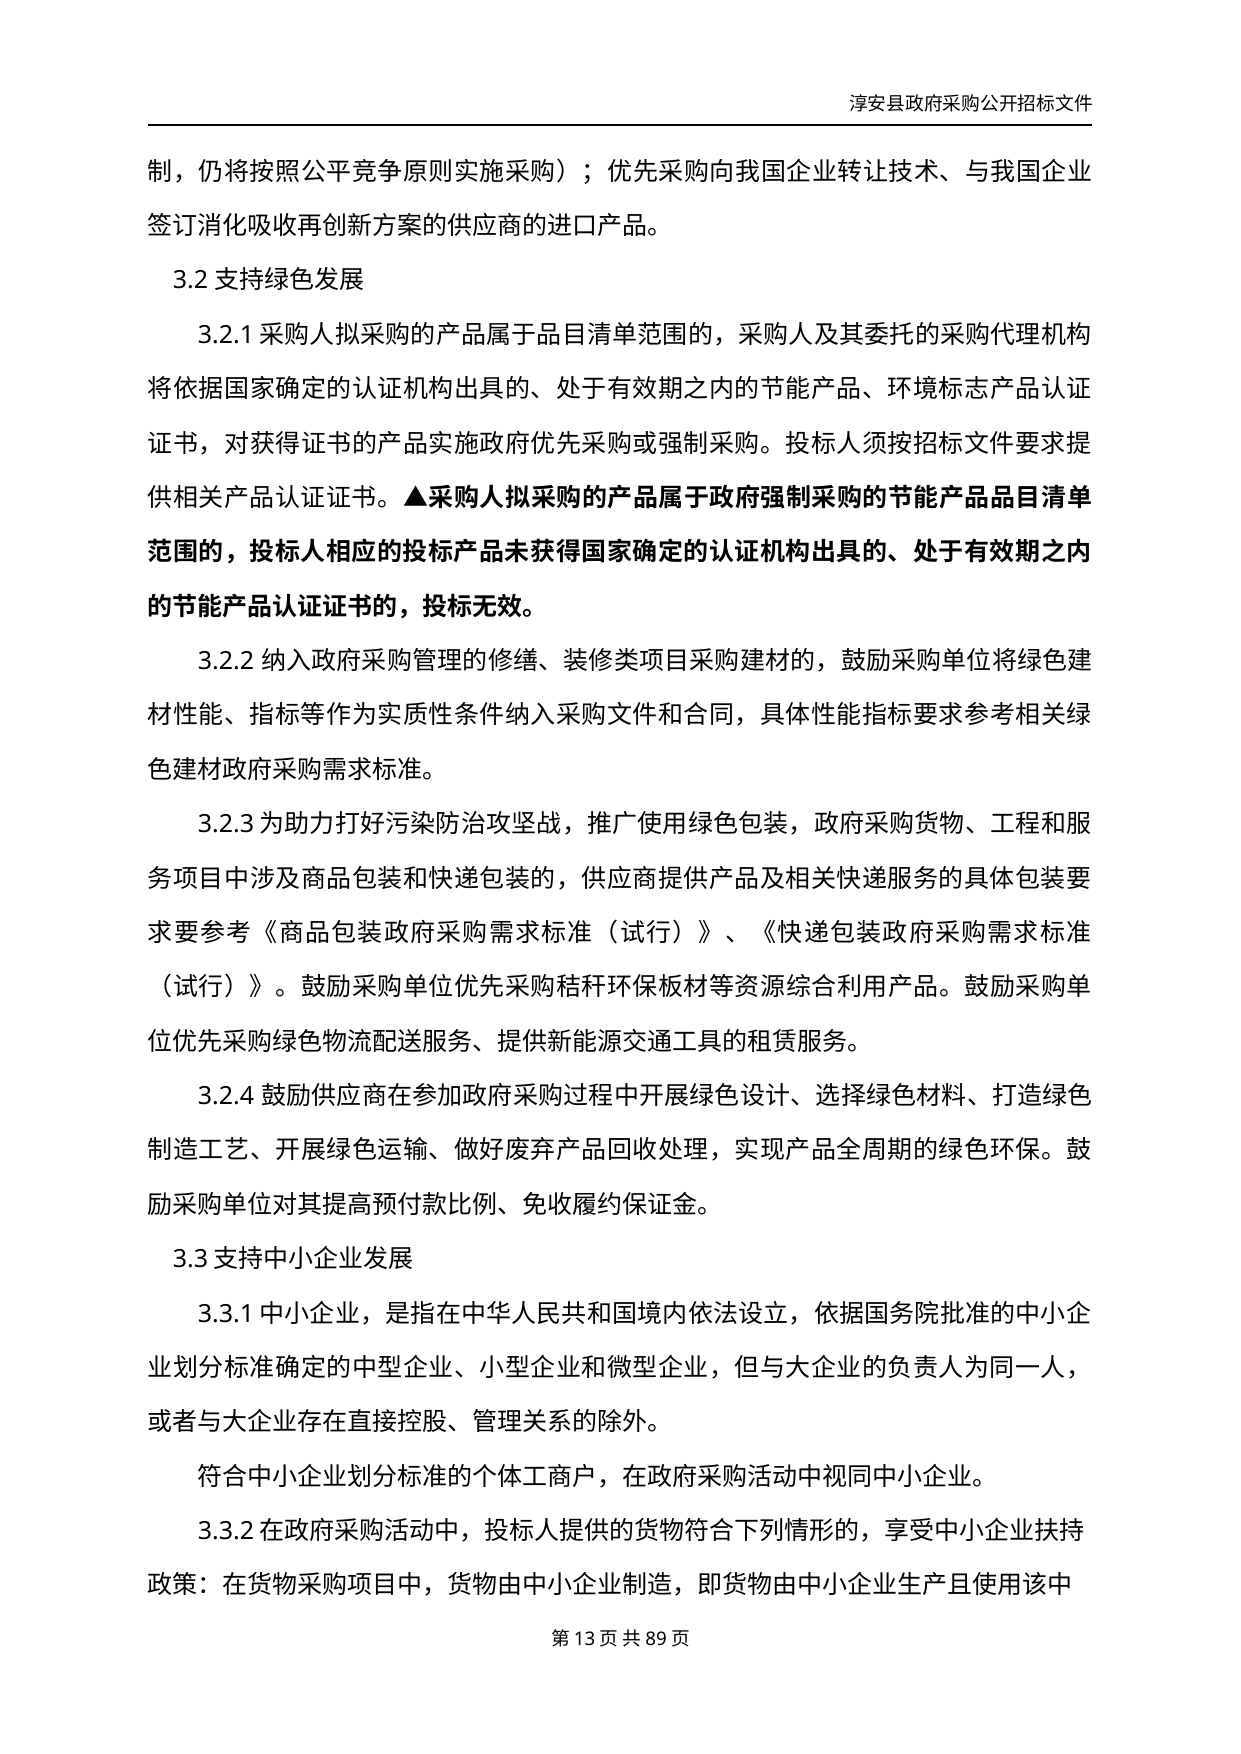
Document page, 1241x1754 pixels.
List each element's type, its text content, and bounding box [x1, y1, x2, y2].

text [148, 151, 1092, 242]
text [148, 1511, 1092, 1601]
text 3.2 支持绿色发展 [148, 260, 1092, 296]
text 3.3.1中小企业，是指在中华人民共和国境内依法设立，依据国务院批准的中小企业划分标准确定的中型企业、小型企业和微型企业，但与大企业的负责人为同一人，或者与大企业存在直接控股、管理关系的除外。 [148, 1293, 1092, 1438]
text 3.2.1采购人拟采购的产品属于品目清单范围的，采购人及其委托的采购代理机构将依据国家确定的认证机构出具的、处于有效期之内的节能产品、环境标志产品认证证书，对获得证书的产品实施政府优先采购或强制采购。投标人须按招标文件要求提供相关产品认证证书。▲采购人拟采购的产品属于政府强制采购的节能产品品目清单范围的，投标人相应的投标产品未获得国家确定的认证机构出具的、处于有效期之内的节能产品认证证书的，投标无效。 [148, 314, 1092, 622]
text 符合中小企业划分标准的个体工商户，在政府采购活动中视同中小企业。 [148, 1456, 1092, 1492]
text 3.2.3为助力打好污染防治攻坚战，推广使用绿色包装，政府采购货物、工程和服务项目中涉及商品包装和快递包装的，供应商提供产品及相关快递服务的具体包装要求要参考《商品包装政府采购需求标准（试行）》、《快递包装政府采购需求标准（试行）》。鼓励采购单位优先采购秸秆环保板材等资源综合利用产品。鼓励采购单位优先采购绿色物流配送服务、提供新能源交通工具的租赁服务。 [148, 804, 1092, 1057]
text 3.2.4 鼓励供应商在参加政府采购过程中开展绿色设计、选择绿色材料、打造绿色制造工艺、开展绿色运输、做好废弃产品回收处理，实现产品全周期的绿色环保。鼓励采购单位对其提高预付款比例、免收履约保证金。 [148, 1076, 1092, 1221]
text 3.2.2 纳入政府采购管理的修缮、装修类项目采购建材的，鼓励采购单位将绿色建材性能、指标等作为实质性条件纳入采购文件和合同，具体性能指标要求参考相关绿色建材政府采购需求标准。 [148, 641, 1092, 786]
text 3.3支持中小企业发展 [148, 1239, 1092, 1275]
